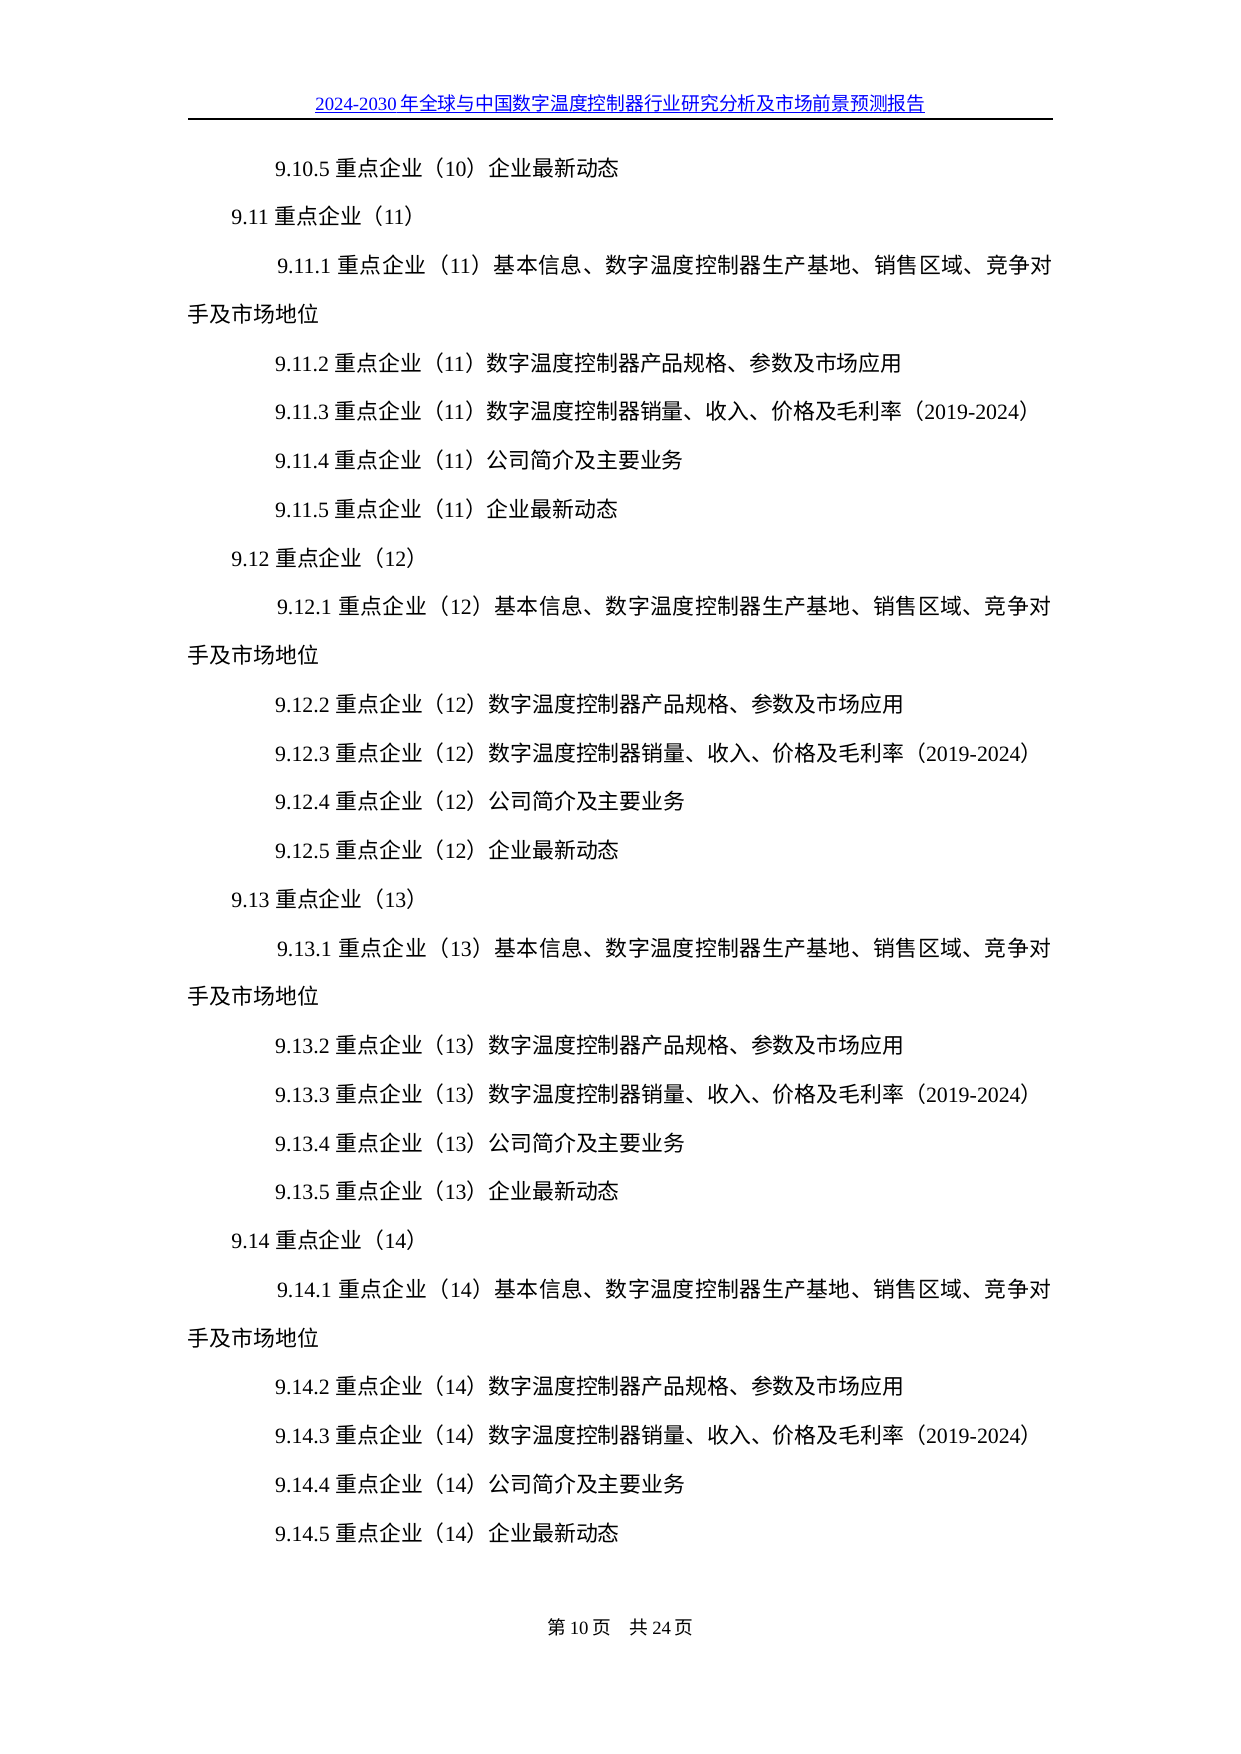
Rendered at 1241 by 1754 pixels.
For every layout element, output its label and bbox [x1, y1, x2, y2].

text [187, 150, 1053, 1548]
